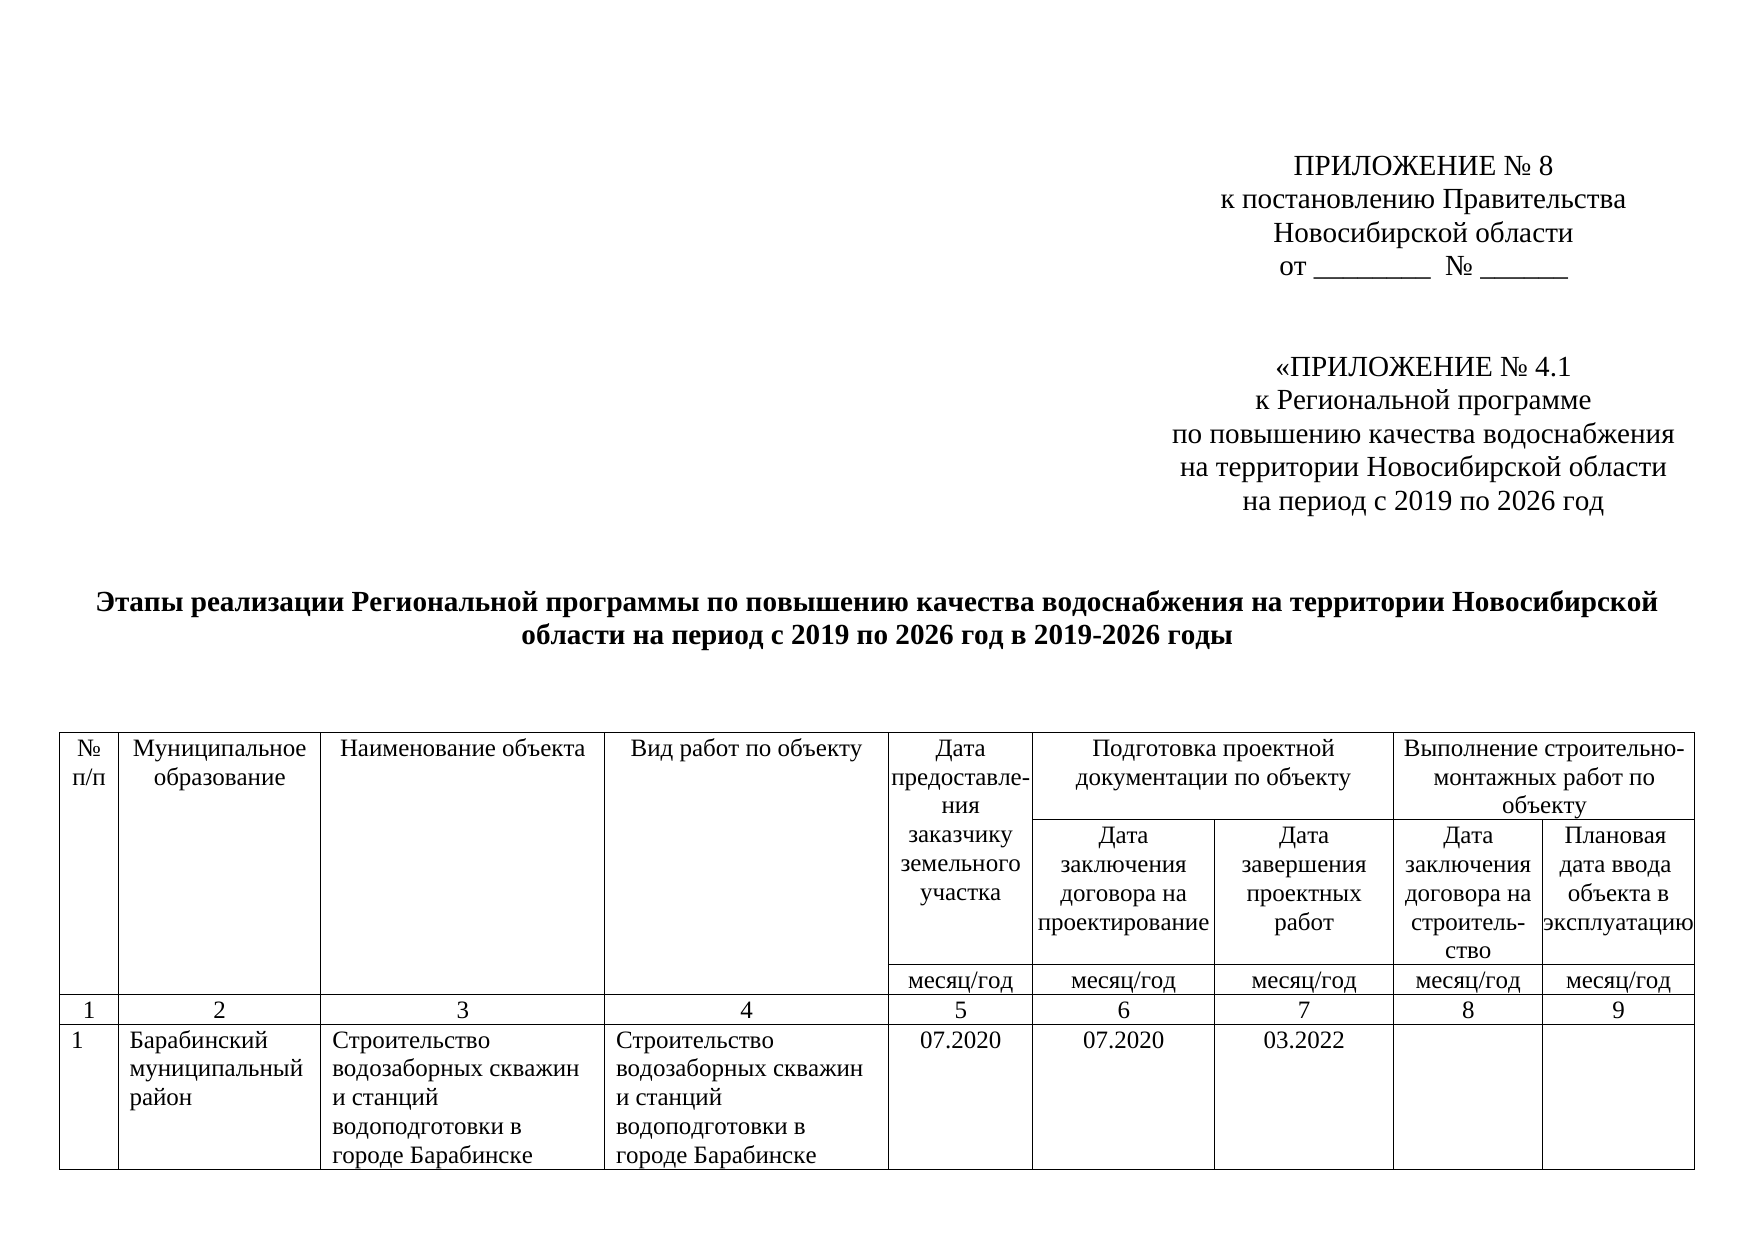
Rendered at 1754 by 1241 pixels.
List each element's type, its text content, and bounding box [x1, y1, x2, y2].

table_header Подготовка проектной документации по объекту [1033, 733, 1393, 819]
table_cell месяц/год [1215, 965, 1393, 994]
text Этапы реализации Региональной программы по повышению качества водоснабжения на территории Новосибирской области на период с 2019 по 2026 год в 2019-2026 годы [59, 584, 1695, 651]
text от ________ № ______ [1152, 248, 1695, 282]
text «ПРИЛОЖЕНИЕ № 4.1 [1152, 349, 1695, 382]
table_cell 03.2022 [1215, 1025, 1393, 1168]
table_cell 07.2020 [889, 1025, 1032, 1168]
table_header Вид работ по объекту [605, 733, 888, 994]
table_cell 3 [321, 995, 604, 1024]
table_header Муниципальное образование [119, 733, 320, 994]
text к Региональной программе [1152, 382, 1695, 416]
table_cell 5 [889, 995, 1032, 1024]
text по повышению качества водоснабжения на территории Новосибирской области на период с 2019 по 2026 год [1152, 416, 1695, 517]
table_header Дата предоставле-ния заказчику земельного участка [889, 733, 1032, 964]
table_header № п/п [60, 733, 118, 994]
table_cell [1543, 1025, 1694, 1168]
table_cell 7 [1215, 995, 1393, 1024]
table_cell месяц/год [889, 965, 1032, 994]
table_cell Плановая дата ввода объекта в эксплуатацию [1543, 820, 1694, 964]
table_cell 9 [1543, 995, 1694, 1024]
table_cell Дата заключения договора на проектирование [1033, 820, 1214, 964]
table_cell 1 [60, 1025, 118, 1168]
table_cell месяц/год [1543, 965, 1694, 994]
text ПРИЛОЖЕНИЕ № 8 [1152, 148, 1695, 181]
table_cell 6 [1033, 995, 1214, 1024]
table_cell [321, 1025, 604, 1168]
table_cell 4 [605, 995, 888, 1024]
table_cell 2 [119, 995, 320, 1024]
text к постановлению Правительства Новосибирской области [1152, 181, 1695, 248]
table_header Наименование объекта [321, 733, 604, 994]
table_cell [605, 1025, 888, 1168]
table_cell месяц/год [1033, 965, 1214, 994]
table_cell [1394, 1025, 1542, 1168]
table_cell 1 [60, 995, 118, 1024]
table_header Выполнение строительно-монтажных работ по объекту [1394, 733, 1694, 819]
table_cell Дата заключения договора на строитель-ство [1394, 820, 1542, 964]
table_cell 8 [1394, 995, 1542, 1024]
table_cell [119, 1025, 320, 1168]
table_cell месяц/год [1394, 965, 1542, 994]
table_cell 07.2020 [1033, 1025, 1214, 1168]
table_cell Дата завершения проектных работ [1215, 820, 1393, 964]
